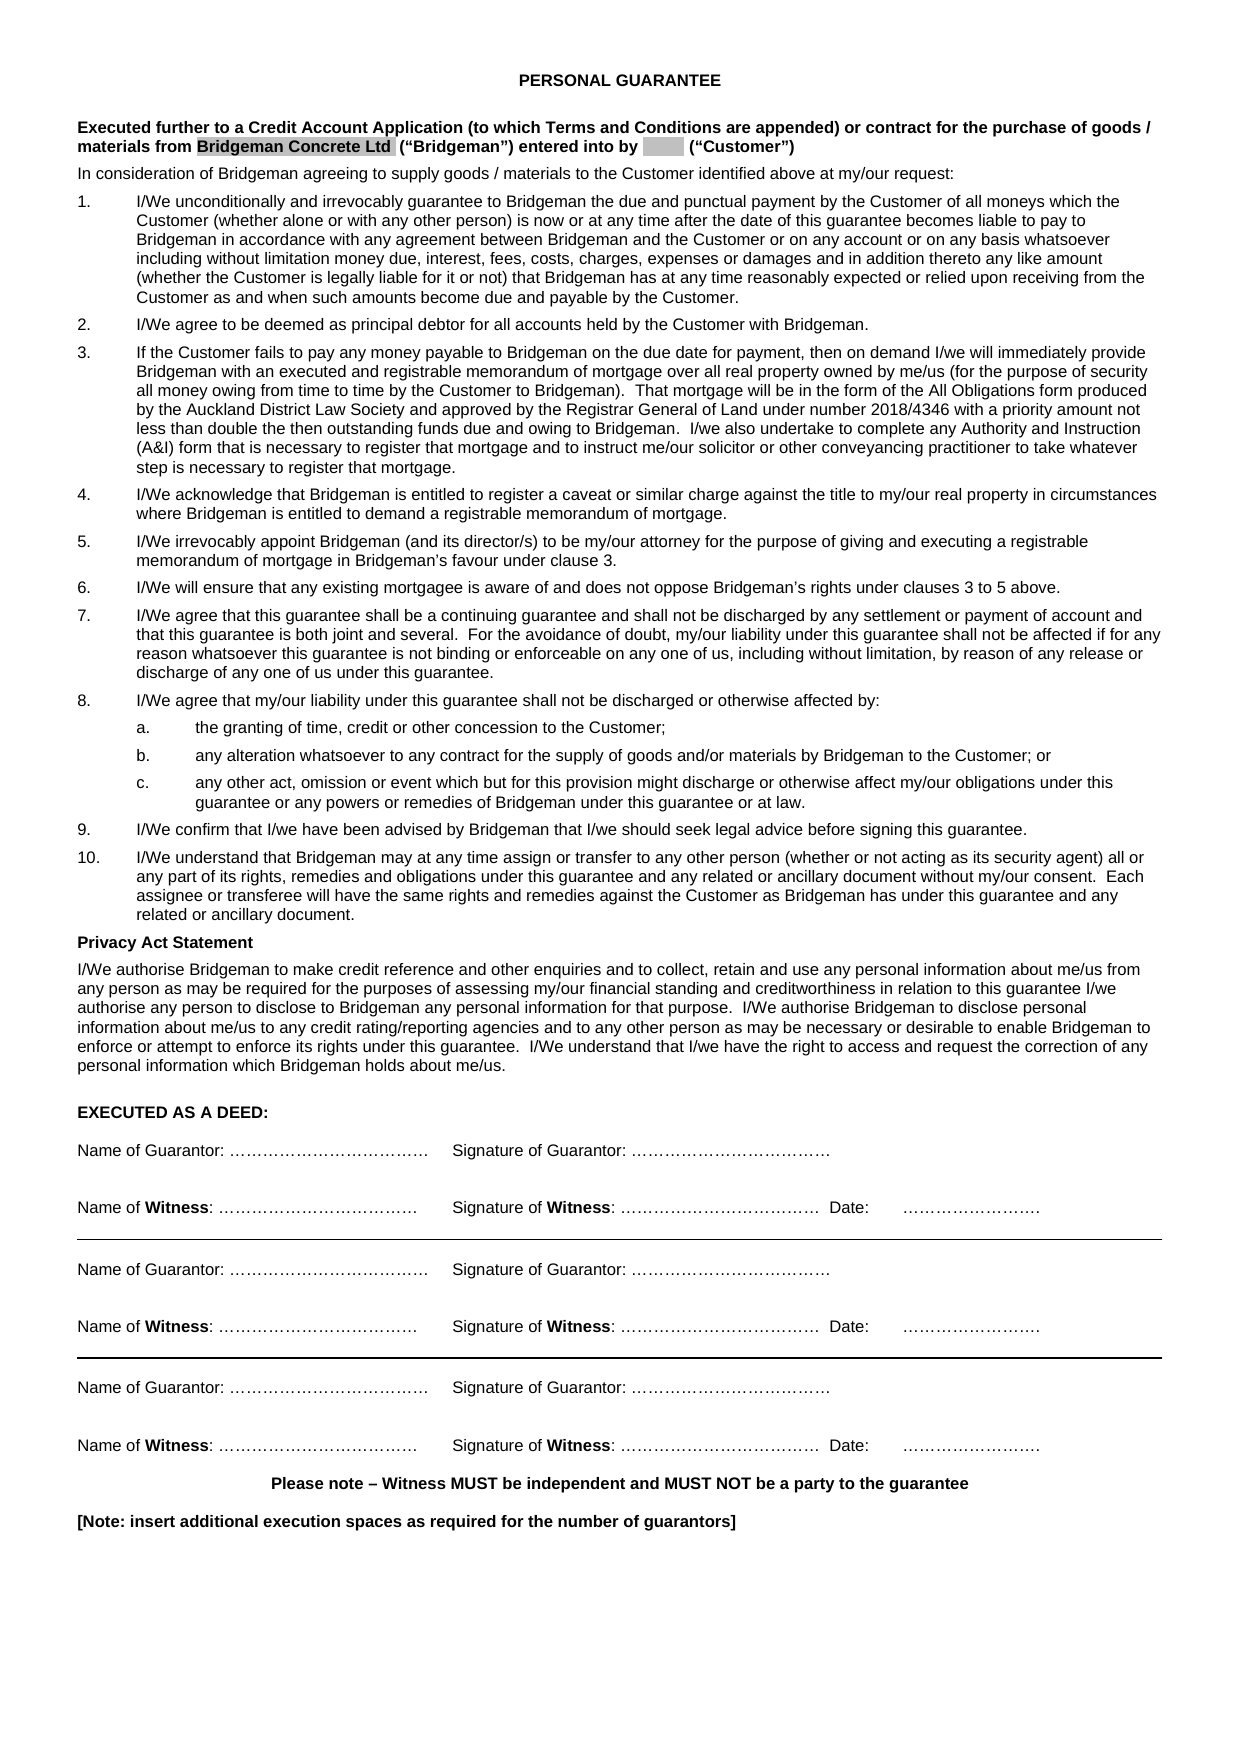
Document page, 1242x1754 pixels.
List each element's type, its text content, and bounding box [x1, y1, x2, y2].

text a. the granting of time, credit or other concession to the Customer; [136, 718, 1162, 737]
text 4. I/We acknowledge that Bridgeman is entitled to register a caveat or similar charge against the title to my/our real property in circumstances where Bridgeman is entitled to demand a registrable memorandum of mortgage. [77, 485, 1162, 523]
text Name of Guarantor: ……………………………… Signature of Guarantor: ……………………………… [77, 1259, 1162, 1279]
text 9. I/We confirm that I/we have been advised by Bridgeman that I/we should seek legal advice before signing this guarantee. [77, 820, 1162, 839]
text Name of Guarantor: ……………………………… Signature of Guarantor: ……………………………… [77, 1141, 1162, 1160]
text Privacy Act Statement [77, 932, 1162, 952]
text In consideration of Bridgeman agreeing to supply goods / materials to the Customer identified above at my/our request: [77, 164, 1162, 183]
text 6. I/We will ensure that any existing mortgagee is aware of and does not oppose Bridgeman’s rights under clauses 3 to 5 above. [77, 578, 1162, 597]
text [Note: insert additional execution spaces as required for the number of guarantors] [77, 1512, 1162, 1531]
text 2. I/We agree to be deemed as principal debtor for all accounts held by the Customer with Bridgeman. [77, 315, 1162, 334]
text PERSONAL GUARANTEE [77, 71, 1162, 90]
text 10. I/We understand that Bridgeman may at any time assign or transfer to any other person (whether or not acting as its security agent) all or any part of its rights, remedies and obligations under this guarantee and any related or ancillary document without my/our consent. Each assignee or transferee will have the same rights and remedies against the Customer as Bridgeman has under this guarantee and any related or ancillary document. [77, 847, 1162, 924]
text 1. I/We unconditionally and irrevocably guarantee to Bridgeman the due and punctual payment by the Customer of all moneys which the Customer (whether alone or with any other person) is now or at any time after the date of this guarantee becomes liable to pay to Bridgeman in accordance with any agreement between Bridgeman and the Customer or on any account or on any basis whatsoever including without limitation money due, interest, fees, costs, charges, expenses or damages and in addition thereto any like amount (whether the Customer is legally liable for it or not) that Bridgeman has at any time reasonably expected or relied upon receiving from the Customer as and when such amounts become due and payable by the Customer. [77, 192, 1162, 307]
text 8. I/We agree that my/our liability under this guarantee shall not be discharged or otherwise affected by: [77, 691, 1162, 710]
text I/We authorise Bridgeman to make credit reference and other enquiries and to collect, retain and use any personal information about me/us from any person as may be required for the purposes of assessing my/our financial standing and creditworthiness in relation to this guarantee I/we authorise any person to disclose to Bridgeman any personal information for that purpose. I/We authorise Bridgeman to disclose personal information about me/us to any credit rating/reporting agencies and to any other person as may be necessary or desirable to enable Bridgeman to enforce or attempt to enforce its rights under this guarantee. I/We understand that I/we have the right to access and request the correction of any personal information which Bridgeman holds about me/us. [77, 960, 1162, 1075]
text b. any alteration whatsoever to any contract for the supply of goods and/or materials by Bridgeman to the Customer; or [136, 746, 1162, 765]
text Name of Guarantor: ……………………………… Signature of Guarantor: ……………………………… [77, 1378, 1162, 1397]
text Name of Witness: ……………………………… Signature of Witness: ……………………………… Date: ……………………. [77, 1436, 1162, 1455]
text Name of Witness: ……………………………… Signature of Witness: ……………………………… Date: ……………………. [77, 1198, 1162, 1217]
text Executed further to a Credit Account Application (to which Terms and Conditions are appended) or contract for the purchase of goods / materials from Bridgeman Concrete Ltd (“Bridgeman”) entered into by (“Customer”) [77, 117, 1162, 156]
text EXECUTED AS A DEED: [77, 1102, 1162, 1122]
text 5. I/We irrevocably appoint Bridgeman (and its director/s) to be my/our attorney for the purpose of giving and executing a registrable memorandum of mortgage in Bridgeman’s favour under clause 3. [77, 532, 1162, 570]
text c. any other act, omission or event which but for this provision might discharge or otherwise affect my/our obligations under this guarantee or any powers or remedies of Bridgeman under this guarantee or at law. [136, 773, 1162, 812]
text 3. If the Customer fails to pay any money payable to Bridgeman on the due date for payment, then on demand I/we will immediately provide Bridgeman with an executed and registrable memorandum of mortgage over all real property owned by me/us (for the purpose of security all money owing from time to time by the Customer to Bridgeman). That mortgage will be in the form of the All Obligations form produced by the Auckland District Law Society and approved by the Registrar General of Land under number 2018/4346 with a priority amount not less than double the then outstanding funds due and owing to Bridgeman. I/we also undertake to complete any Authority and Instruction (A&I) form that is necessary to register that mortgage and to instruct me/our solicitor or other conveyancing practitioner to take whatever step is necessary to register that mortgage. [77, 342, 1162, 477]
text Name of Witness: ……………………………… Signature of Witness: ……………………………… Date: ……………………. [77, 1317, 1162, 1336]
text 7. I/We agree that this guarantee shall be a continuing guarantee and shall not be discharged by any settlement or payment of account and that this guarantee is both joint and several. For the avoidance of doubt, my/our liability under this guarantee shall not be affected if for any reason whatsoever this guarantee is not binding or enforceable on any one of us, including without limitation, by reason of any release or discharge of any one of us under this guarantee. [77, 606, 1162, 682]
text Please note – Witness MUST be independent and MUST NOT be a party to the guarantee [77, 1474, 1162, 1493]
